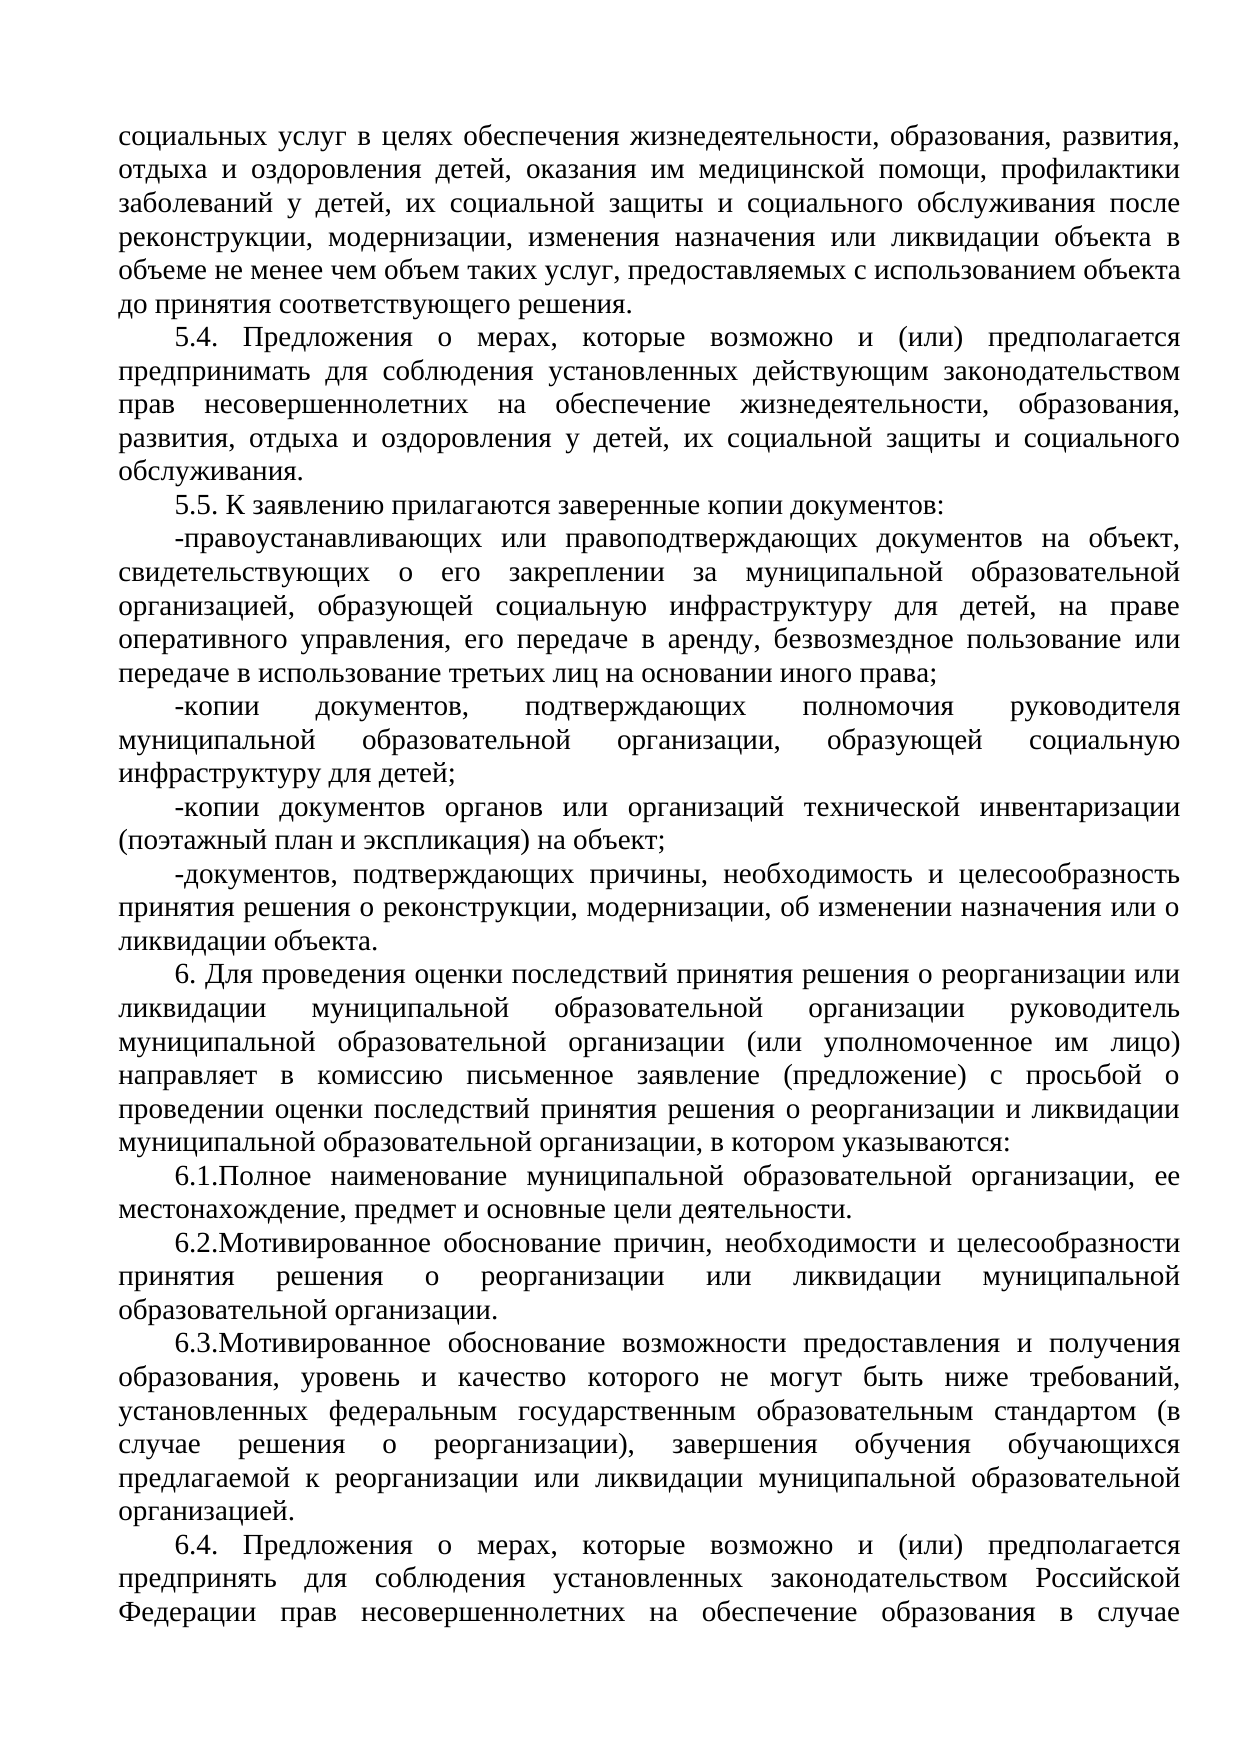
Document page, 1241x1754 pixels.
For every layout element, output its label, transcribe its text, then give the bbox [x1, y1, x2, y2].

text -правоустанавливающих или правоподтверждающих документов на объект, свидетельствующих о его закреплении за муниципальной образовательной организацией, образующей социальную инфраструктуру для детей, на праве оперативного управления, его передаче в аренду, безвозмездное пользование или передаче в использование третьих лиц на основании иного права; [118, 521, 1181, 688]
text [118, 1527, 1181, 1627]
text -копии документов органов или организаций технической инвентаризации (поэтажный план и экспликация) на объект; [118, 789, 1181, 856]
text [118, 118, 1181, 319]
text 6.3.Мотивированное обоснование возможности предоставления и получения образования, уровень и качество которого не могут быть ниже требований, установленных федеральным государственным образовательным стандартом (в случае решения о реорганизации), завершения обучения обучающихся предлагаемой к реорганизации или ликвидации муниципальной образовательной организацией. [118, 1326, 1181, 1527]
text 6. Для проведения оценки последствий принятия решения о реорганизации или ликвидации муниципальной образовательной организации руководитель муниципальной образовательной организации (или уполномоченное им лицо) направляет в комиссию письменное заявление (предложение) с просьбой о проведении оценки последствий принятия решения о реорганизации и ликвидации муниципальной образовательной организации, в котором указываются: [118, 957, 1181, 1158]
text -документов, подтверждающих причины, необходимость и целесообразность принятия решения о реконструкции, модернизации, об изменении назначения или о ликвидации объекта. [118, 856, 1181, 957]
text 5.4. Предложения о мерах, которые возможно и (или) предполагается предпринимать для соблюдения установленных действующим законодательством прав несовершеннолетних на обеспечение жизнедеятельности, образования, развития, отдыха и оздоровления у детей, их социальной защиты и социального обслуживания. [118, 319, 1181, 487]
text 5.5. К заявлению прилагаются заверенные копии документов: [118, 487, 1181, 521]
text 6.1.Полное наименование муниципальной образовательной организации, ее местонахождение, предмет и основные цели деятельности. [118, 1158, 1181, 1225]
text 6.2.Мотивированное обоснование причин, необходимости и целесообразности принятия решения о реорганизации или ликвидации муниципальной образовательной организации. [118, 1225, 1181, 1326]
text -копии документов, подтверждающих полномочия руководителя муниципальной образовательной организации, образующей социальную инфраструктуру для детей; [118, 688, 1181, 789]
